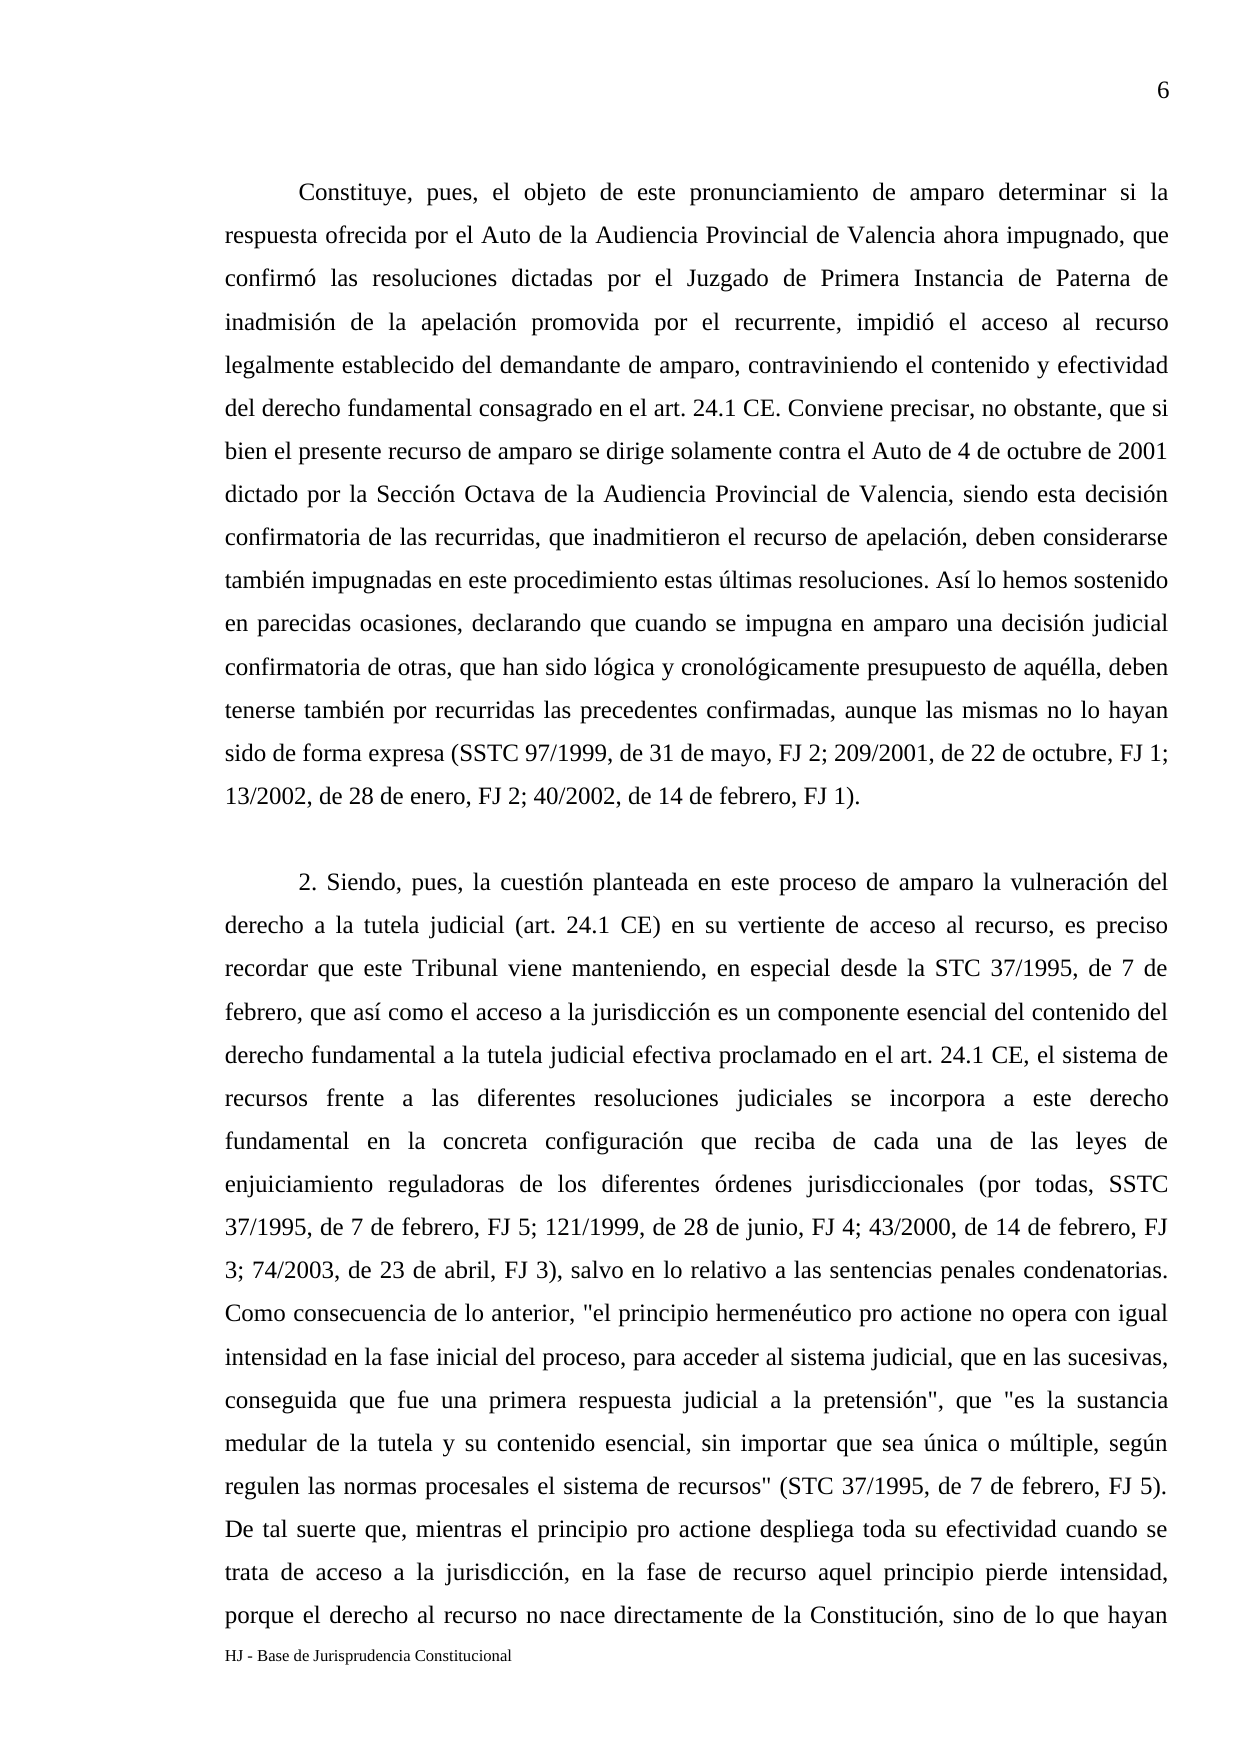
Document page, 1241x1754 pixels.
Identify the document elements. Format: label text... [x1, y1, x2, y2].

text Constituye, pues, el objeto de este pronunciamiento de amparo determinar si la respuesta ofrecida por el Auto de la Audiencia Provincial de Valencia ahora impugnado, que confirmó las resoluciones dictadas por el Juzgado de Primera Instancia de Paterna de inadmisión de la apelación promovida por el recurrente, impidió el acceso al recurso legalmente establecido del demandante de amparo, contraviniendo el contenido y efectividad del derecho fundamental consagrado en el art. 24.1 CE. Conviene precisar, no obstante, que si bien el presente recurso de amparo se dirige solamente contra el Auto de 4 de octubre de 2001 dictado por la Sección Octava de la Audiencia Provincial de Valencia, siendo esta decisión confirmatoria de las recurridas, que inadmitieron el recurso de apelación, deben considerarse también impugnadas en este procedimiento estas últimas resoluciones. Así lo hemos sostenido en parecidas ocasiones, declarando que cuando se impugna en amparo una decisión judicial confirmatoria de otras, que han sido lógica y cronológicamente presupuesto de aquélla, deben tenerse también por recurridas las precedentes confirmadas, aunque las mismas no lo hayan sido de forma expresa (SSTC 97/1999, de 31 de mayo, FJ 2; 209/2001, de 22 de octubre, FJ 1; 13/2002, de 28 de enero, FJ 2; 40/2002, de 14 de febrero, FJ 1). [224, 177, 1169, 810]
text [224, 867, 1169, 1629]
